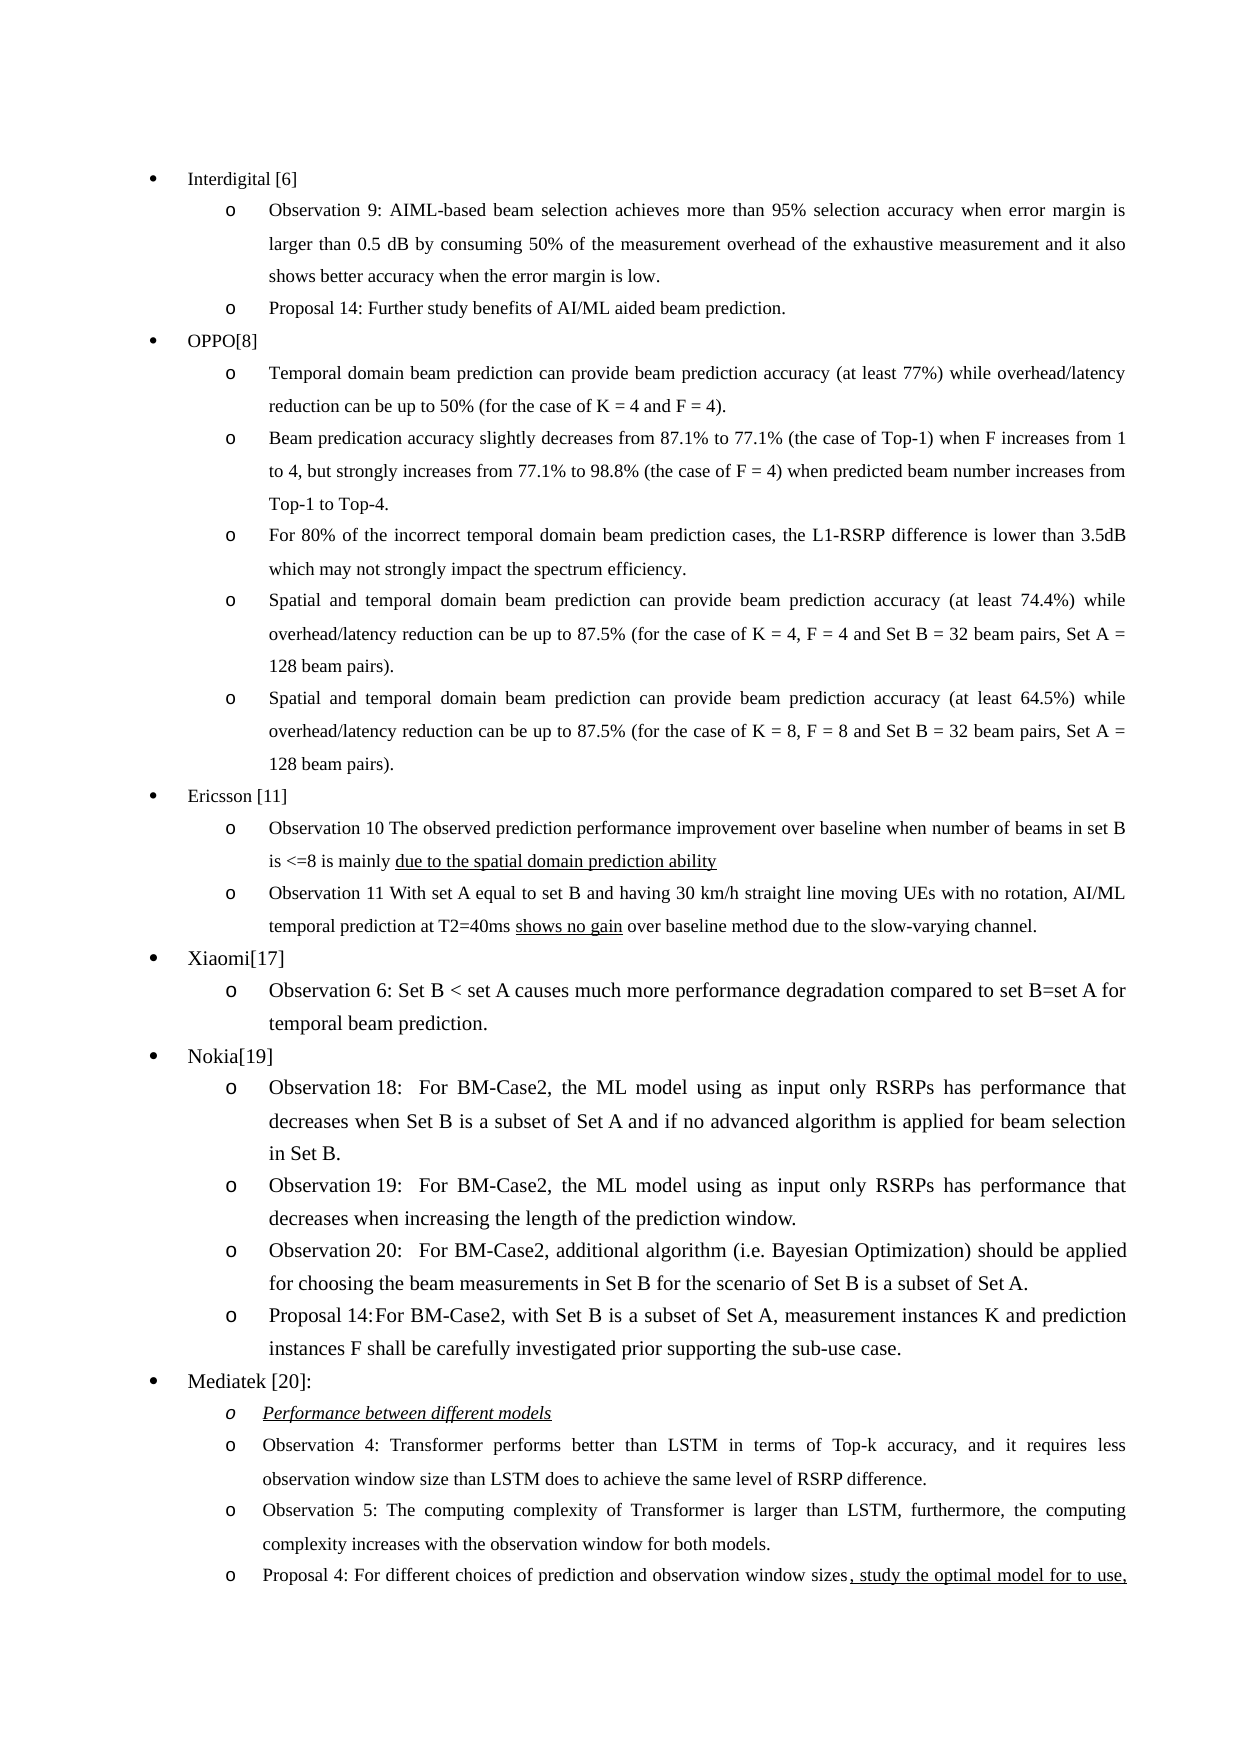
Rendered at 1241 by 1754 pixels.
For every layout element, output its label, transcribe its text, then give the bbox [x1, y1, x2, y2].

list Proposal 14: Further study benefits of AI/ML aided beam prediction. [225, 292, 1128, 324]
list Observation 10 The observed prediction performance improvement over baseline when number of beams in set B is <=8 is mainly due to the spatial domain prediction ability [225, 812, 1128, 877]
list Temporal domain beam prediction can provide beam prediction accuracy (at least 77%) while overhead/latency reduction can be up to 50% (for the case of K = 4 and F = 4). [225, 357, 1128, 422]
list Observation 9: AIML-based beam selection achieves more than 95% selection accuracy when error margin is larger than 0.5 dB by consuming 50% of the measurement overhead of the exhaustive measurement and it also shows better accuracy when the error margin is low. [225, 194, 1128, 292]
list Observation 11 With set A equal to set B and having 30 km/h straight line moving UEs with no rotation, AI/ML temporal prediction at T2=40ms shows no gain over baseline method due to the slow-varying channel. [225, 877, 1128, 942]
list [225, 1559, 1128, 1592]
list Interdigital [6] [150, 162, 1128, 194]
list Observation 4: Transformer performs better than LSTM in terms of Top-k accuracy, and it requires less observation window size than LSTM does to achieve the same level of RSRP difference. [225, 1429, 1128, 1494]
list Performance between different models [225, 1397, 1128, 1429]
list Beam predication accuracy slightly decreases from 87.1% to 77.1% (the case of Top-1) when F increases from 1 to 4, but strongly increases from 77.1% to 98.8% (the case of F = 4) when predicted beam number increases from Top-1 to Top-4. [225, 422, 1128, 519]
list Observation 18: For BM-Case2, the ML model using as input only RSRPs has performance that decreases when Set B is a subset of Set A and if no advanced algorithm is applied for beam selection in Set B. [225, 1072, 1128, 1169]
list For 80% of the incorrect temporal domain beam prediction cases, the L1-RSRP difference is lower than 3.5dB which may not strongly impact the spectrum efficiency. [225, 519, 1128, 584]
list Xiaomi[17] [150, 942, 1128, 974]
list Ericsson [11] [150, 779, 1128, 812]
list Observation 6: Set B < set A causes much more performance degradation compared to set B=set A for temporal beam prediction. [225, 974, 1128, 1039]
list Spatial and temporal domain beam prediction can provide beam prediction accuracy (at least 74.4%) while overhead/latency reduction can be up to 87.5% (for the case of K = 4, F = 4 and Set B = 32 beam pairs, Set A = 128 beam pairs). [225, 584, 1128, 682]
list OPPO[8] [150, 324, 1128, 357]
list Observation 5: The computing complexity of Transformer is larger than LSTM, furthermore, the computing complexity increases with the observation window for both models. [225, 1494, 1128, 1559]
list Observation 19: For BM-Case2, the ML model using as input only RSRPs has performance that decreases when increasing the length of the prediction window. [225, 1169, 1128, 1234]
list Observation 20: For BM-Case2, additional algorithm (i.e. Bayesian Optimization) should be applied for choosing the beam measurements in Set B for the scenario of Set B is a subset of Set A. [225, 1234, 1128, 1299]
list Nokia[19] [150, 1039, 1128, 1072]
list Proposal 14: For BM-Case2, with Set B is a subset of Set A, measurement instances K and prediction instances F shall be carefully investigated prior supporting the sub-use case. [225, 1299, 1128, 1364]
list Mediatek [20]: [150, 1364, 1128, 1397]
list Spatial and temporal domain beam prediction can provide beam prediction accuracy (at least 64.5%) while overhead/latency reduction can be up to 87.5% (for the case of K = 8, F = 8 and Set B = 32 beam pairs, Set A = 128 beam pairs). [225, 682, 1128, 779]
